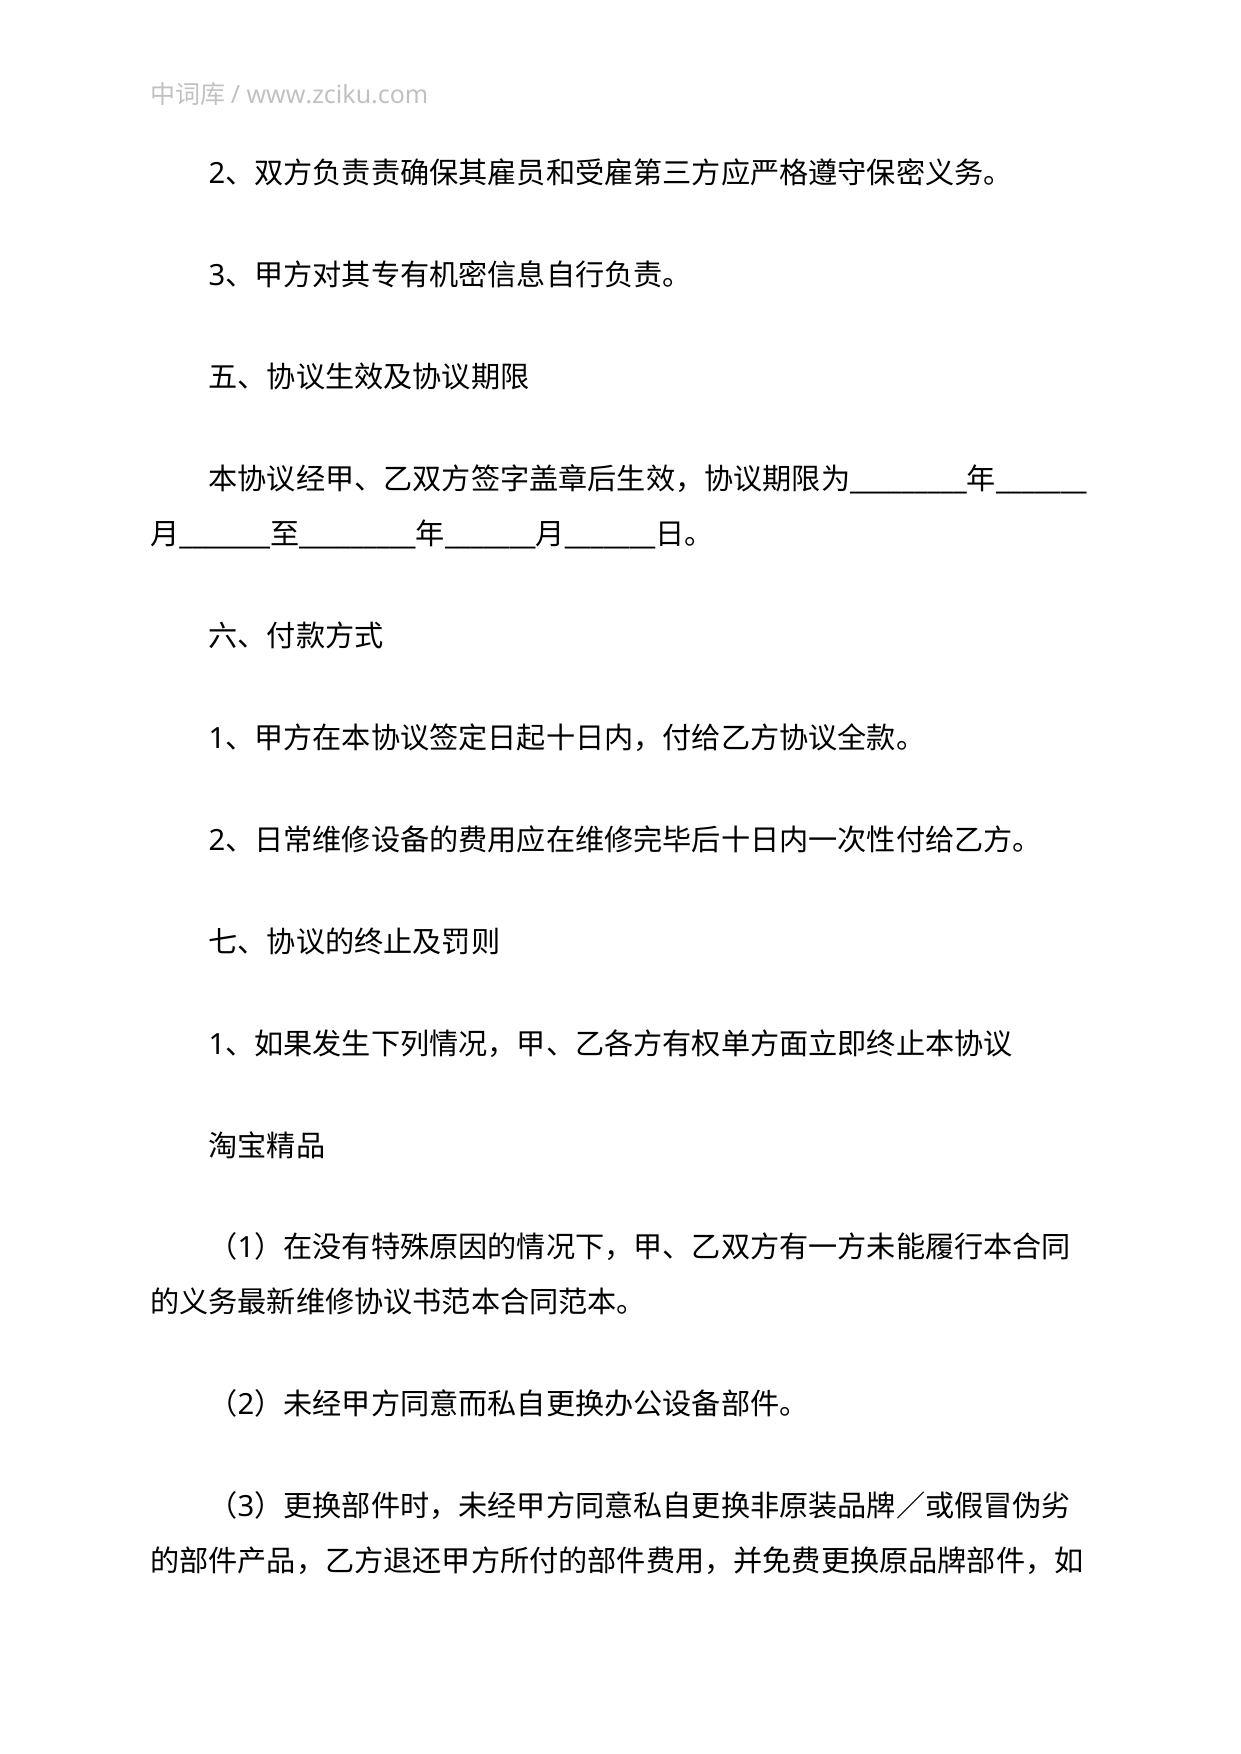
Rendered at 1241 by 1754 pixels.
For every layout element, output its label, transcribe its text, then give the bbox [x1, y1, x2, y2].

text （1）在没有特殊原因的情况下，甲、乙双方有一方未能履行本合同的义务最新维修协议书范本合同范本。 [150, 1224, 1090, 1321]
text 七、协议的终止及罚则 [150, 918, 1090, 961]
text 六、付款方式 [150, 613, 1090, 655]
text 淘宝精品 [150, 1122, 1090, 1164]
text 1、甲方在本协议签定日起十日内，付给乙方协议全款。 [150, 714, 1090, 757]
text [150, 1483, 1090, 1580]
text 3、甲方对其专有机密信息自行负责。 [150, 252, 1090, 294]
text 五、协议生效及协议期限 [150, 354, 1090, 396]
text （2）未经甲方同意而私自更换办公设备部件。 [150, 1381, 1090, 1423]
text 1、如果发生下列情况，甲、乙各方有权单方面立即终止本协议 [150, 1020, 1090, 1063]
text 2、双方负责责确保其雇员和受雇第三方应严格遵守保密义务。 [150, 150, 1090, 192]
text 本协议经甲、乙双方签字盖章后生效，协议期限为_________年_______月_______至_________年_______月_______日。 [150, 456, 1090, 553]
text 2、日常维修设备的费用应在维修完毕后十日内一次性付给乙方。 [150, 816, 1090, 859]
